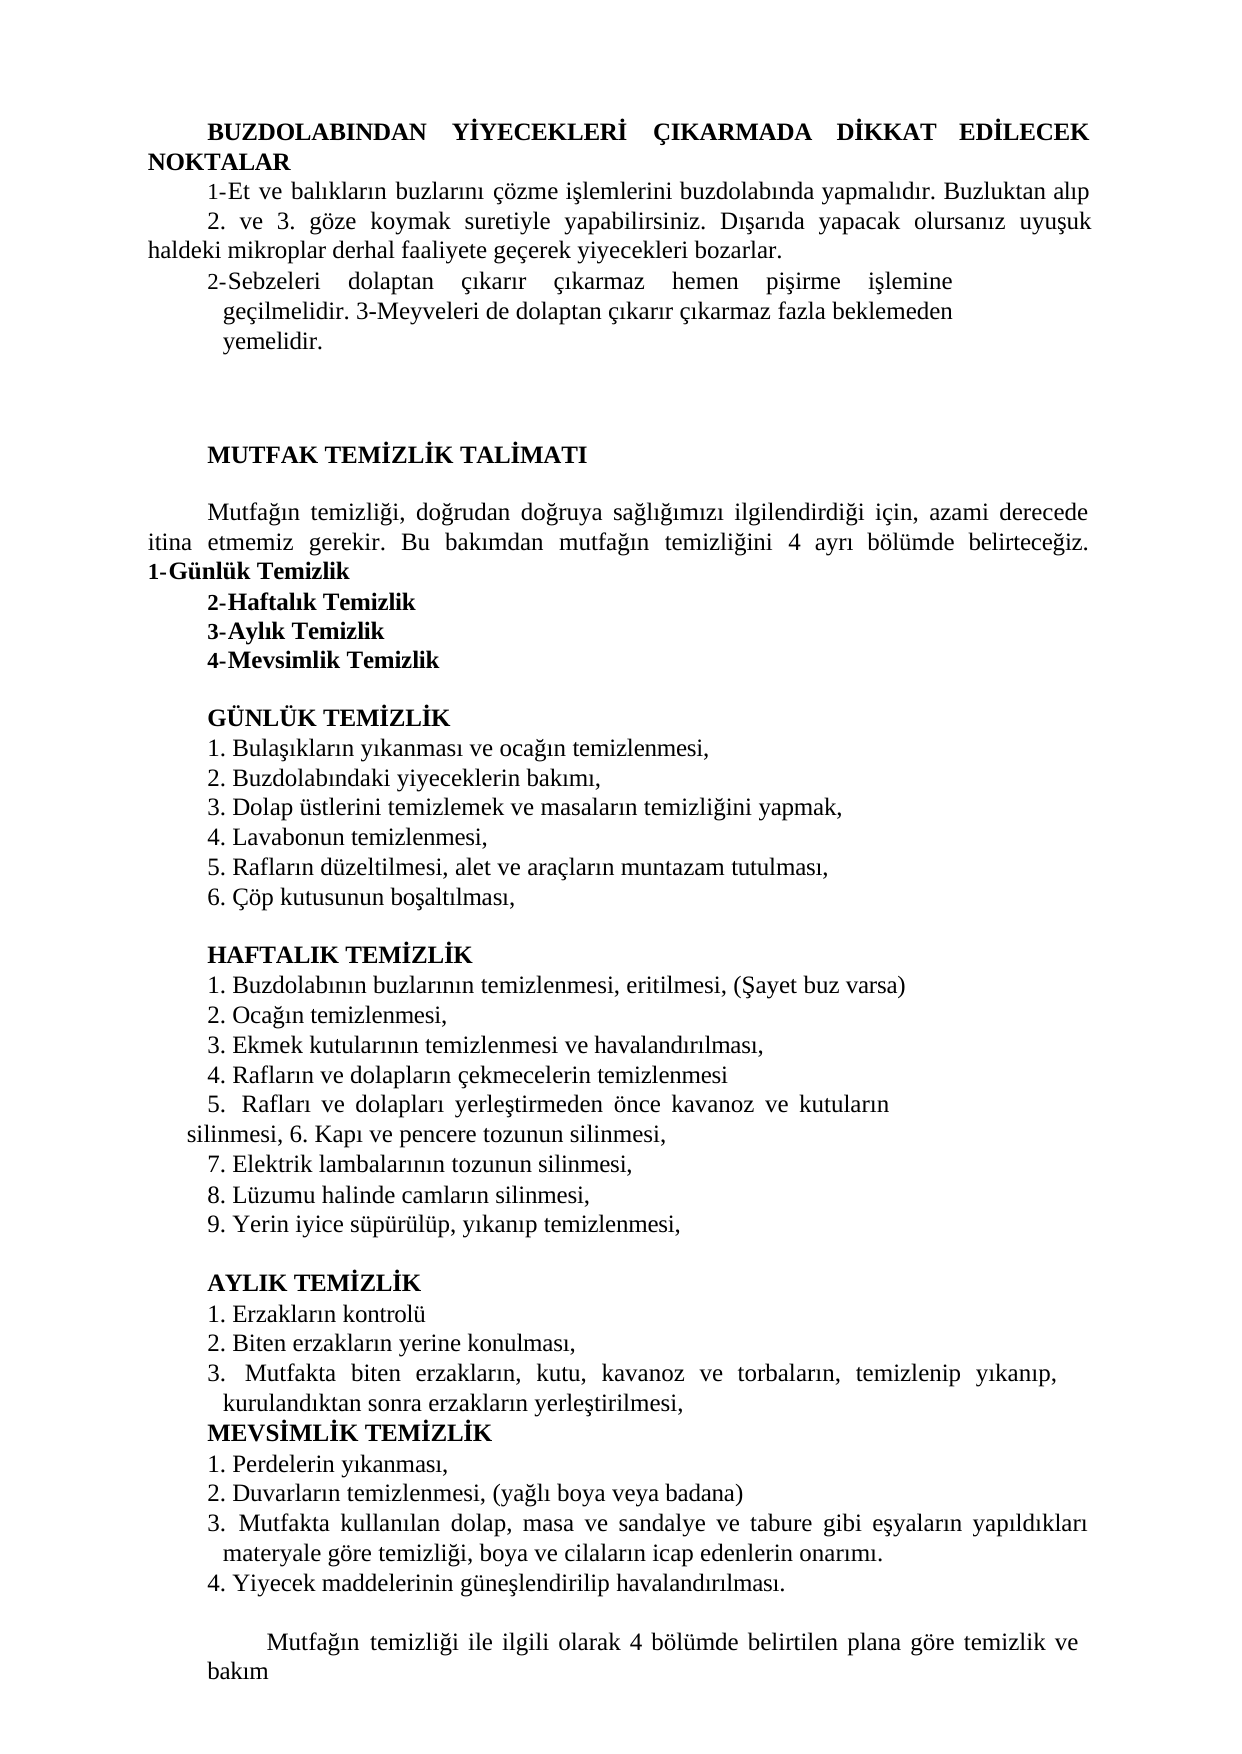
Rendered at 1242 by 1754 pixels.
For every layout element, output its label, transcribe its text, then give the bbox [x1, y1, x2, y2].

list Mutfakta biten erzakların, kutu, kavanoz ve torbaların, temizlenip yıkanıp, kurulandıktan sonra erzakların yerleştirilmesi, [207, 1358, 1085, 1416]
list Aylık Temizlik [207, 616, 1094, 644]
list Lüzumu halinde camların silinmesi, [207, 1180, 1094, 1209]
list Günlük Temizlik [148, 557, 1094, 585]
text Mutfağın temizliği, doğrudan doğruya sağlığımızı ilgilendirdiği için, azami derecede itina etmemiz gerekir. Bu bakımdan mutfağın temizliğini 4 ayrı bölümde belirteceğiz. [148, 497, 1094, 556]
list Bulaşıkların yıkanması ve ocağın temizlenmesi, [207, 733, 1094, 762]
list Lavabonun temizlenmesi, [207, 822, 1094, 851]
list Buzdolabının buzlarının temizlenmesi, eritilmesi, (Şayet buz varsa) [207, 971, 1094, 999]
list Rafların ve dolapların çekmecelerin temizlenmesi [207, 1060, 1094, 1088]
subtitle GÜNLÜK TEMİZLİK [207, 703, 1094, 732]
list Duvarların temizlenmesi, (yağlı boya veya badana) [207, 1478, 1094, 1507]
list Haftalık Temizlik [207, 587, 1094, 615]
list Çöp kutusunun boşaltılması, [207, 882, 1094, 910]
list Yiyecek maddelerinin güneşlendirilip havalandırılması. [207, 1568, 1094, 1597]
subtitle BUZDOLABINDAN YİYECEKLERİ ÇIKARMADA DİKKAT EDİLECEK NOKTALAR [148, 117, 1091, 176]
list Mutfakta kullanılan dolap, masa ve sandalye ve tabure gibi eşyaların yapıldıkları materyale göre temizliği, boya ve cilaların icap edenlerin onarımı. [207, 1508, 1092, 1566]
list Ekmek kutularının temizlenmesi ve havalandırılması, [207, 1030, 1094, 1059]
list Erzakların kontrolü [207, 1299, 1094, 1327]
list Rafları ve dolapları yerleştirmeden önce kavanoz ve kutuların silinmesi, 6. Kapı ve pencere tozunun silinmesi, [187, 1089, 920, 1148]
text Mutfağın temizliği ile ilgili olarak 4 bölümde belirtilen plana göre temizlik ve bakım [207, 1627, 1094, 1684]
list Mevsimlik Temizlik [207, 646, 1094, 674]
list Ocağın temizlenmesi, [207, 1000, 1094, 1029]
subtitle MUTFAK TEMİZLİK TALİMATI [207, 440, 1094, 469]
list Rafların düzeltilmesi, alet ve araçların muntazam tutulması, [207, 852, 1094, 881]
subtitle AYLIK TEMİZLİK [207, 1268, 1094, 1297]
subtitle MEVSİMLİK TEMİZLİK [207, 1418, 1094, 1447]
list Yerin iyice süpürülüp, yıkanıp temizlenmesi, [207, 1209, 1094, 1238]
list Et ve balıkların buzlarını çözme işlemlerini buzdolabında yapmalıdır. Buzluktan alıp [207, 176, 1094, 205]
list Buzdolabındaki yiyeceklerin bakımı, [207, 763, 1094, 791]
list Dolap üstlerini temizlemek ve masaların temizliğini yapmak, [207, 792, 1094, 821]
list Sebzeleri dolaptan çıkarır çıkarmaz hemen pişirme işlemine geçilmelidir. 3-Meyveleri de dolaptan çıkarır çıkarmaz fazla beklemeden yemelidir. [207, 266, 953, 355]
list Elektrik lambalarının tozunun silinmesi, [207, 1149, 1094, 1178]
list Perdelerin yıkanması, [207, 1449, 1094, 1477]
text 2. ve 3. göze koymak suretiyle yapabilirsiniz. Dışarıda yapacak olursanız uyuşuk haldeki mikroplar derhal faaliyete geçerek yiyecekleri bozarlar. [148, 206, 1093, 264]
subtitle HAFTALIK TEMİZLİK [207, 940, 1094, 969]
list Biten erzakların yerine konulması, [207, 1328, 1094, 1357]
